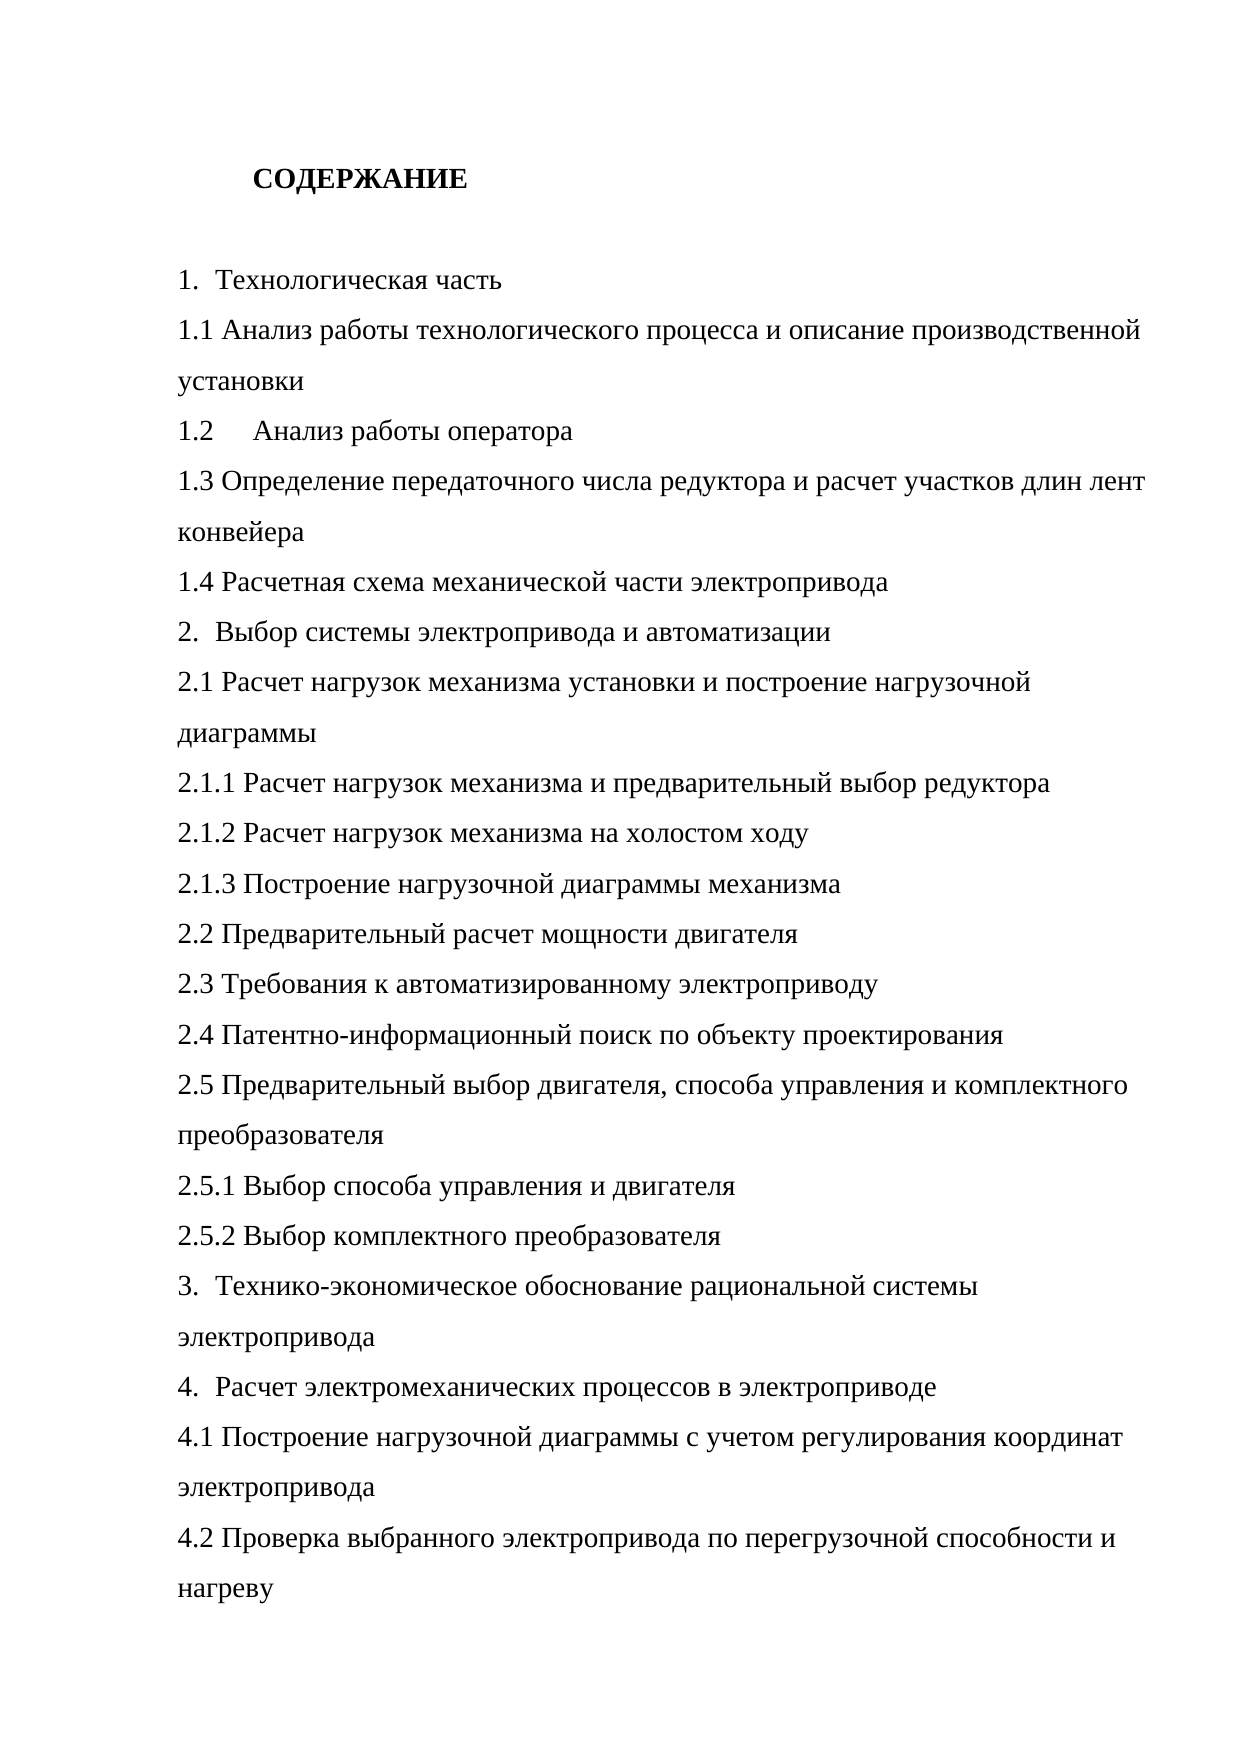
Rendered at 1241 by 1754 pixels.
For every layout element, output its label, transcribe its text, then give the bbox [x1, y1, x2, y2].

text 2.1.2 Расчет нагрузок механизма на холостом ходу [177, 816, 1152, 849]
text 2.3 Требования к автоматизированному электроприводу [177, 966, 1152, 1000]
text 2.5.2 Выбор комплектного преобразователя [177, 1218, 1152, 1252]
text 2.2 Предварительный расчет мощности двигателя [177, 916, 1152, 950]
text 2.1 Расчет нагрузок механизма установки и построение нагрузочной диаграммы [177, 664, 1152, 748]
text 4.2 Проверка выбранного электропривода по перегрузочной способности и нагреву [177, 1520, 1152, 1604]
list Технико-экономическое обоснование рациональной системы электропривода [177, 1268, 1152, 1352]
list Анализ работы оператора [177, 413, 1152, 447]
text 2.1.3 Построение нагрузочной диаграммы механизма [177, 866, 1152, 899]
text СОДЕРЖАНИЕ [177, 161, 1152, 195]
text 1.3 Определение передаточного числа редуктора и расчет участков длин лент конвейера [177, 463, 1152, 547]
list Выбор системы электропривода и автоматизации [177, 614, 1152, 648]
list Технологическая часть [177, 262, 1152, 296]
text 2.4 Патентно-информационный поиск по объекту проектирования [177, 1017, 1152, 1050]
text 1.4 Расчетная схема механической части электропривода [177, 564, 1152, 597]
text 2.5.1 Выбор способа управления и двигателя [177, 1168, 1152, 1201]
text 4.1 Построение нагрузочной диаграммы с учетом регулирования координат электропривода [177, 1419, 1152, 1503]
list Расчет электромеханических процессов в электроприводе [177, 1369, 1152, 1402]
text 1.1 Анализ работы технологического процесса и описание производственной установки [177, 312, 1152, 396]
text 2.1.1 Расчет нагрузок механизма и предварительный выбор редуктора [177, 765, 1152, 799]
text 2.5 Предварительный выбор двигателя, способа управления и комплектного преобразователя [177, 1067, 1152, 1151]
